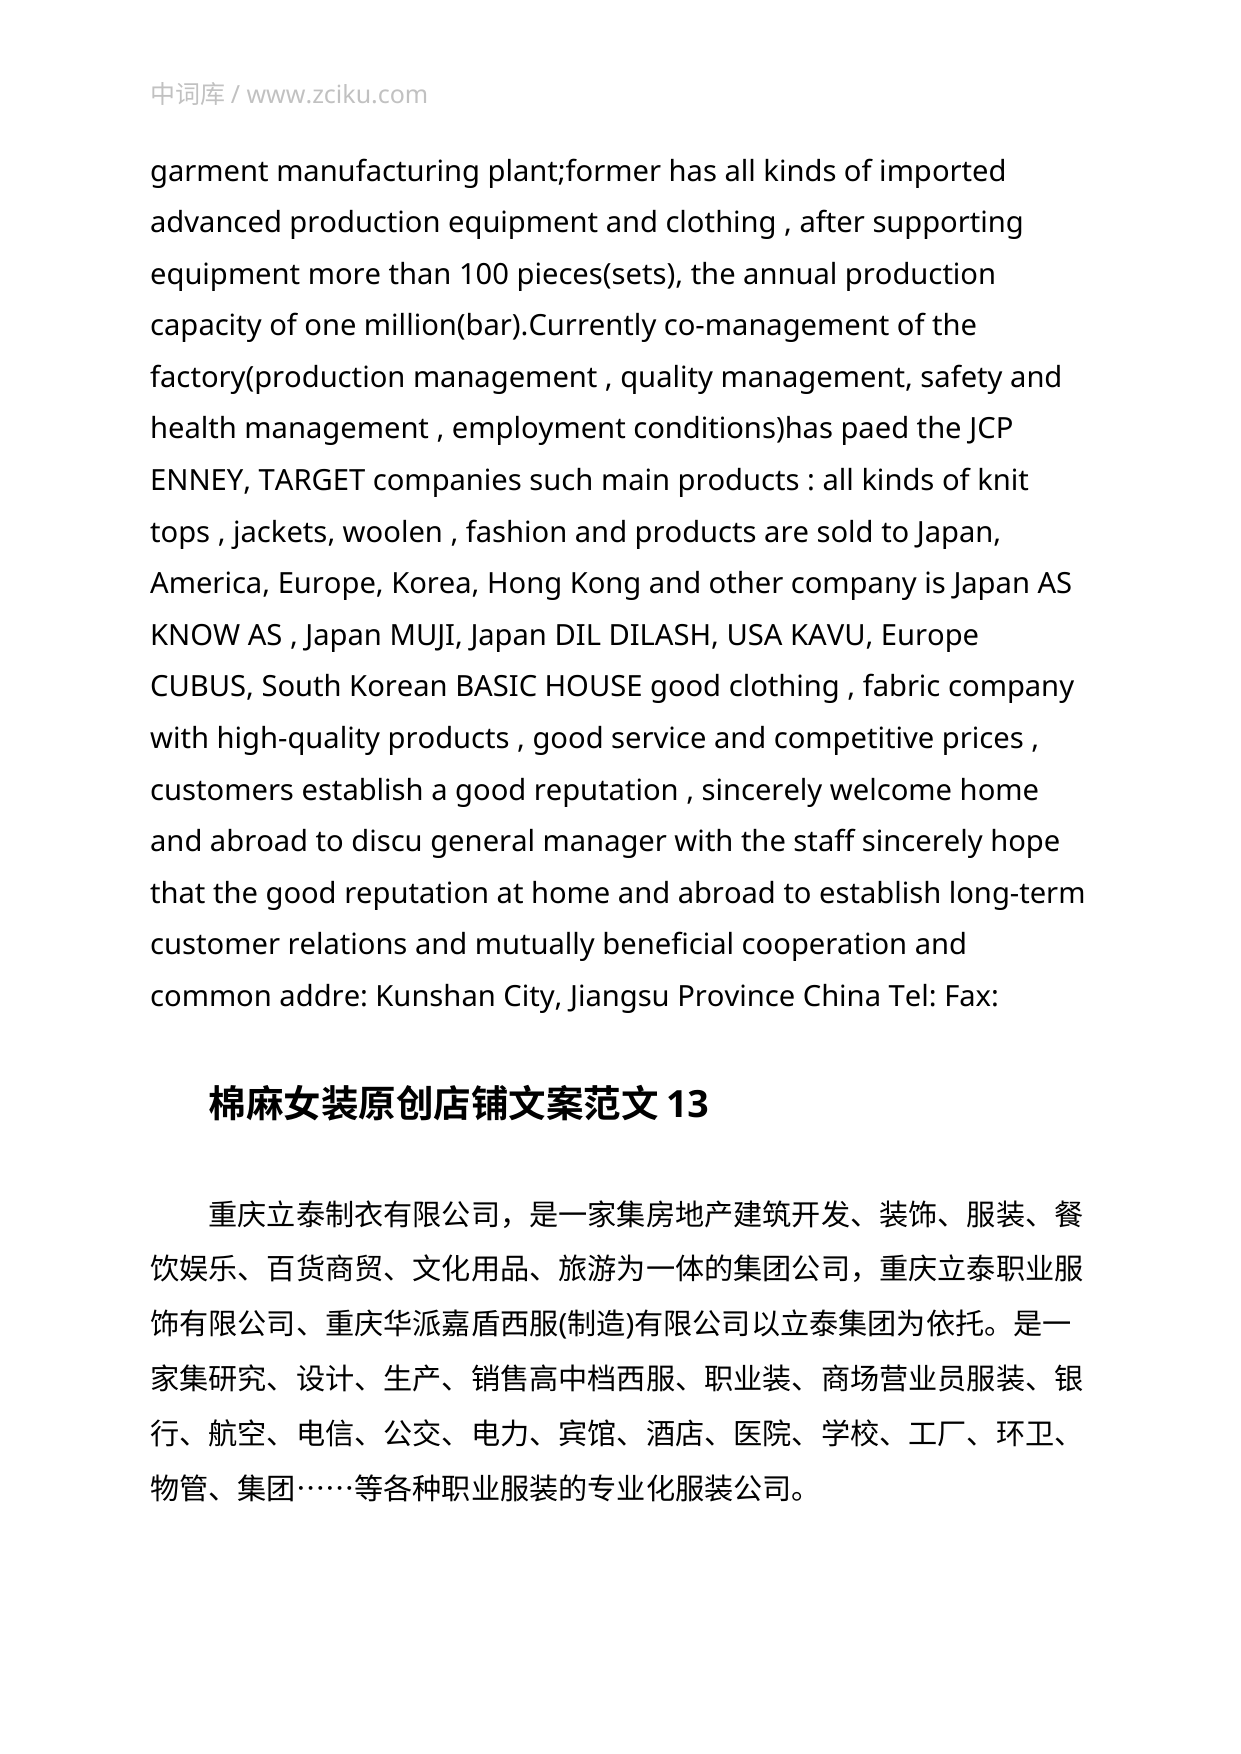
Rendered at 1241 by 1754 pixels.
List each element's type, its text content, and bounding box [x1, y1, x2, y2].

text 重庆立泰制衣有限公司，是一家集房地产建筑开发、装饰、服装、餐饮娱乐、百货商贸、文化用品、旅游为一体的集团公司，重庆立泰职业服饰有限公司、重庆华派嘉盾西服(制造)有限公司以立泰集团为依托。是一家集研究、设计、生产、销售高中档西服、职业装、商场营业员服装、银行、航空、电信、公交、电力、宾馆、酒店、医院、学校、工厂、环卫、物管、集团……等各种职业服装的专业化服装公司。 [150, 1191, 1090, 1508]
text 棉麻女装原创店铺文案范文13 [150, 1073, 1090, 1128]
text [150, 150, 1090, 1015]
